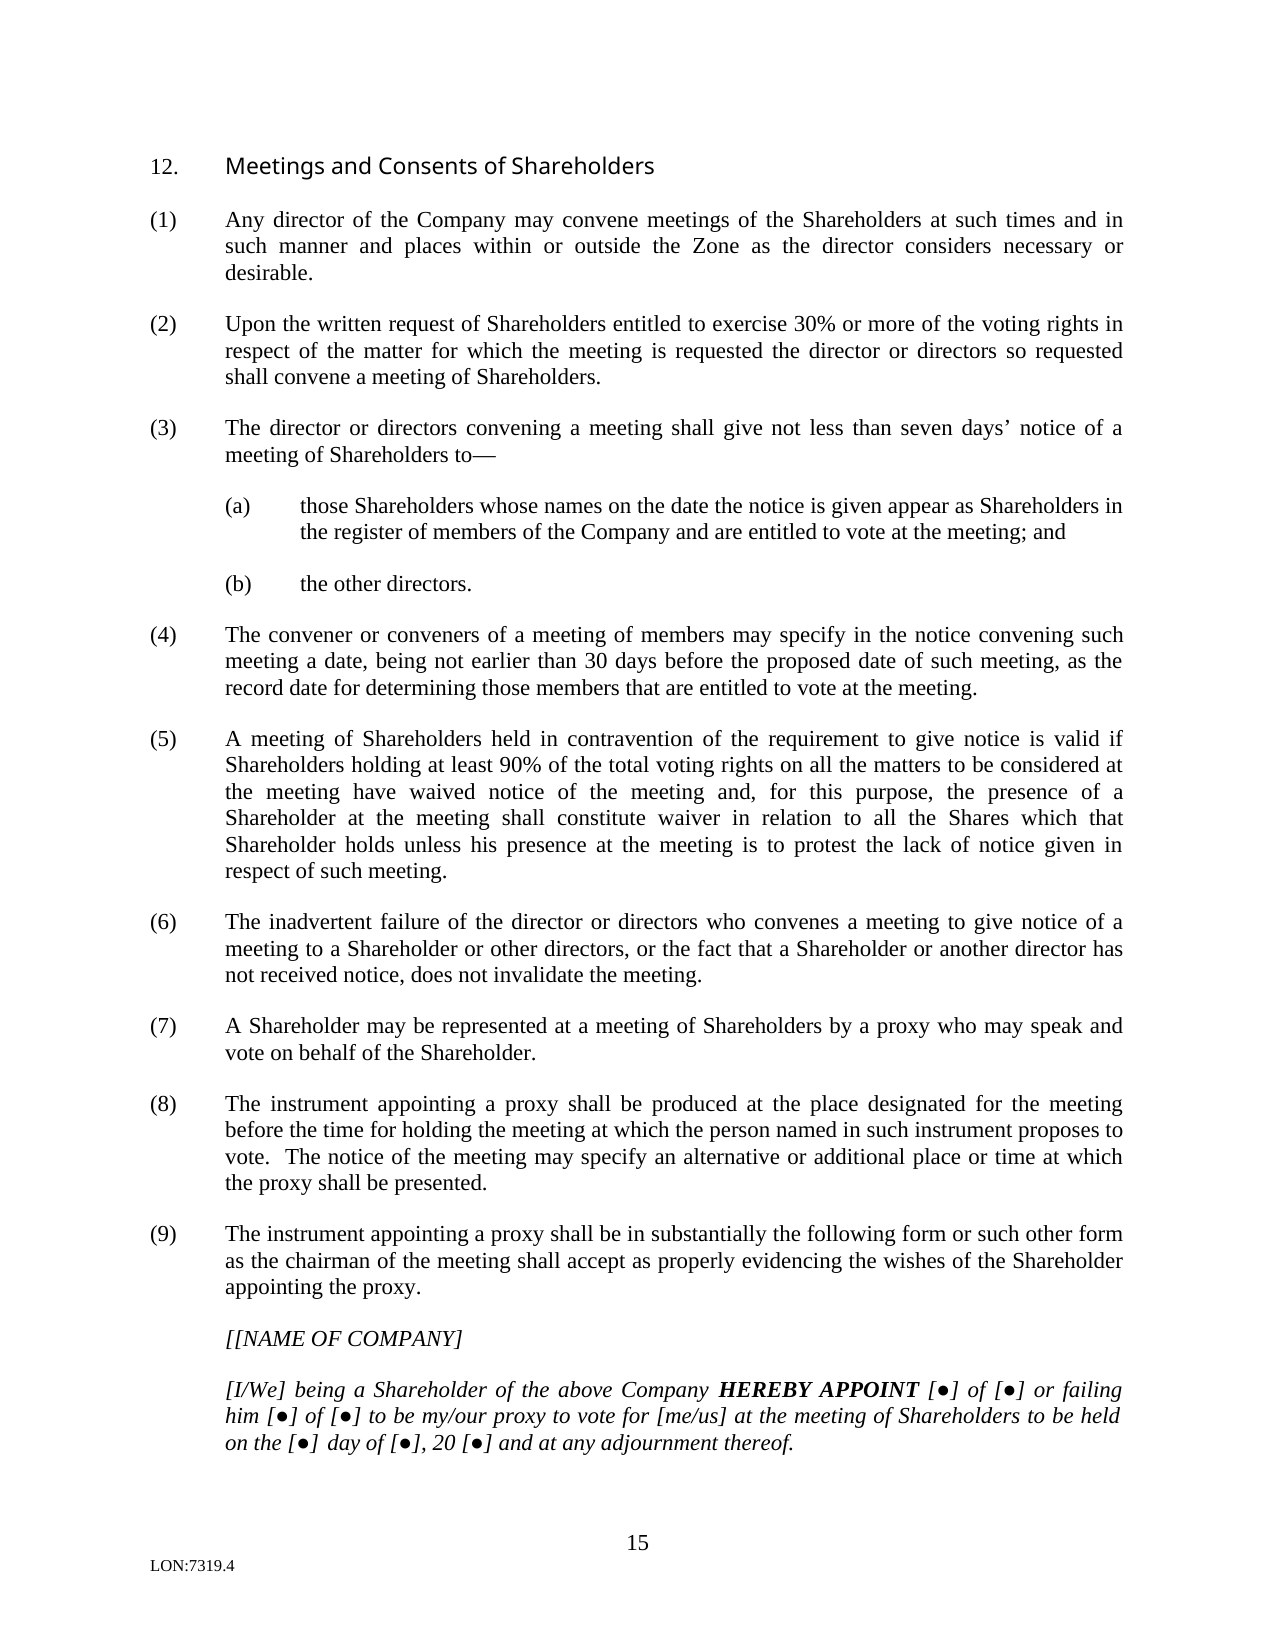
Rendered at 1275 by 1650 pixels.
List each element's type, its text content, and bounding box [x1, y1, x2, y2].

subtitle The convener or conveners of a meeting of members may specify in the notice convening such meeting a date, being not earlier than 30 days before the proposed date of such meeting, as the record date for determining those members that are entitled to vote at the meeting. [150, 621, 1125, 700]
subtitle Upon the written request of Shareholders entitled to exercise 30% or more of the voting rights in respect of the matter for which the meeting is requested the director or directors so requested shall convene a meeting of Shareholders. [150, 310, 1125, 389]
subtitle A Shareholder may be represented at a meeting of Shareholders by a proxy who may speak and vote on behalf of the Shareholder. [150, 1012, 1125, 1065]
subtitle The instrument appointing a proxy shall be produced at the place designated for the meeting before the time for holding the meeting at which the person named in such instrument proposes to vote. The notice of the meeting may specify an alternative or additional place or time at which the proxy shall be presented. [150, 1090, 1125, 1196]
subtitle those Shareholders whose names on the date the notice is given appear as Shareholders in the register of members of the Company and are entitled to vote at the meeting; and [225, 492, 1125, 545]
text [[NAME OF COMPANY] [225, 1324, 1125, 1351]
subtitle The director or directors convening a meeting shall give not less than seven days’ notice of a meeting of Shareholders to— [150, 414, 1125, 467]
subtitle the other directors. [225, 570, 1125, 596]
subtitle Meetings and Consents of Shareholders [150, 150, 1125, 181]
subtitle A meeting of Shareholders held in contravention of the requirement to give notice is valid if Shareholders holding at least 90% of the total voting rights on all the matters to be considered at the meeting have waived notice of the meeting and, for this purpose, the presence of a Shareholder at the meeting shall constitute waiver in relation to all the Shares which that Shareholder holds unless his presence at the meeting is to protest the lack of notice given in respect of such meeting. [150, 725, 1125, 883]
text [I/We] being a Shareholder of the above Company HEREBY APPOINT [●] of [●] or failing him [●] of [●] to be my/our proxy to vote for [me/us] at the meeting of Shareholders to be held on the [●] day of [●], 20 [●] and at any adjournment thereof. [225, 1376, 1125, 1455]
subtitle The inadvertent failure of the director or directors who convenes a meeting to give notice of a meeting to a Shareholder or other directors, or the fact that a Shareholder or another director has not received notice, does not invalidate the meeting. [150, 908, 1125, 987]
subtitle The instrument appointing a proxy shall be in substantially the following form or such other form as the chairman of the meeting shall accept as properly evidencing the wishes of the Shareholder appointing the proxy. [150, 1221, 1125, 1299]
subtitle Any director of the Company may convene meetings of the Shareholders at such times and in such manner and places within or outside the Zone as the director considers necessary or desirable. [150, 206, 1125, 285]
